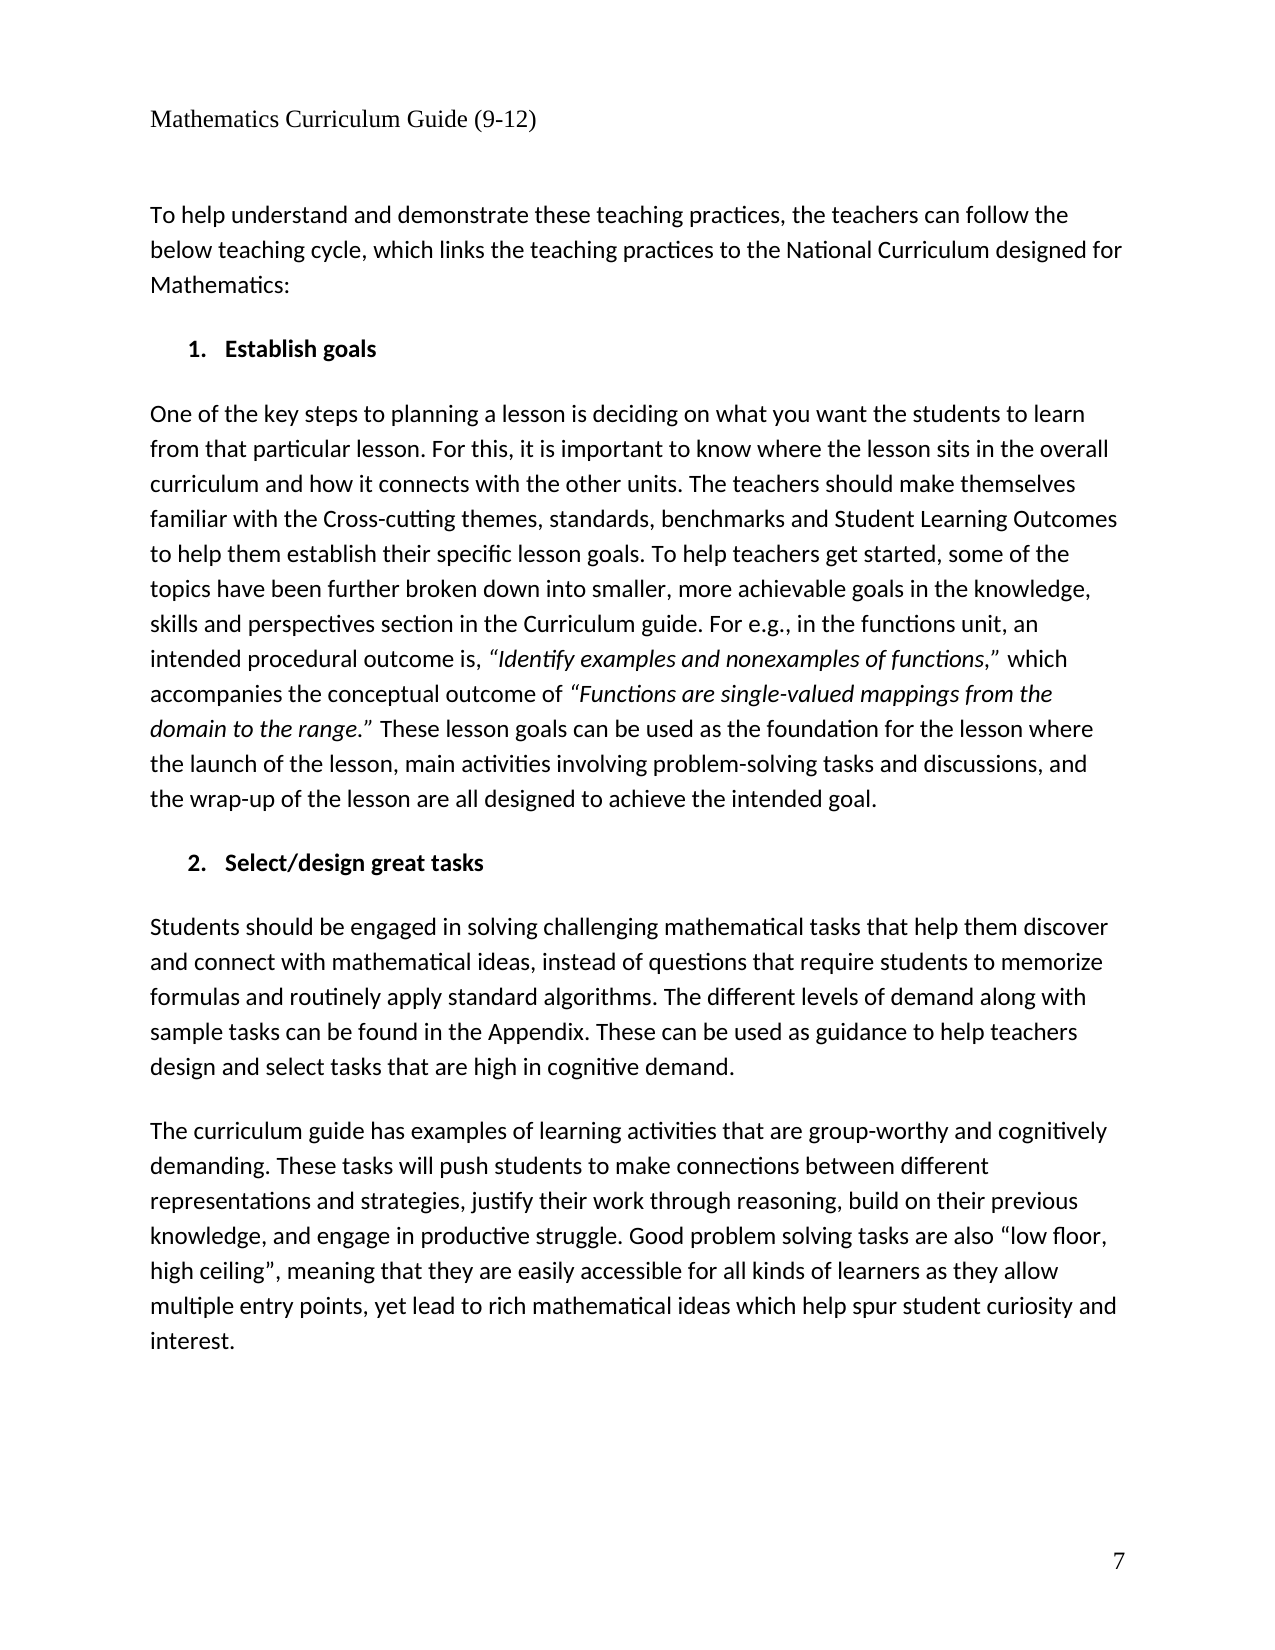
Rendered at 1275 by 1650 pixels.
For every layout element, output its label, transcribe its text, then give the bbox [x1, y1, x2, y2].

list Select/design great tasks [187, 847, 1125, 877]
list Establish goals [187, 333, 1125, 364]
text To help understand and demonstrate these teaching practices, the teachers can follow the below teaching cycle, which links the teaching practices to the National Curriculum designed for Mathematics: [150, 199, 1125, 300]
text The curriculum guide has examples of learning activities that are group-worthy and cognitively demanding. These tasks will push students to make connections between different representations and strategies, justify their work through reasoning, build on their previous knowledge, and engage in productive struggle. Good problem solving tasks are also “low floor, high ceiling”, meaning that they are easily accessible for all kinds of learners as they allow multiple entry points, yet lead to rich mathematical ideas which help spur student curiosity and interest. [150, 1115, 1125, 1356]
text Students should be engaged in solving challenging mathematical tasks that help them discover and connect with mathematical ideas, instead of questions that require students to memorize formulas and routinely apply standard algorithms. The different levels of demand along with sample tasks can be found in the Appendix. These can be used as guidance to help teachers design and select tasks that are high in cognitive demand. [150, 911, 1125, 1082]
text One of the key steps to planning a lesson is deciding on what you want the students to learn from that particular lesson. For this, it is important to know where the lesson sits in the overall curriculum and how it connects with the other units. The teachers should make themselves familiar with the Cross-cutting themes, standards, benchmarks and Student Learning Outcomes to help them establish their specific lesson goals. To help teachers get started, some of the topics have been further broken down into smaller, more achievable goals in the knowledge, skills and perspectives section in the Curriculum guide. For e.g., in the functions unit, an intended procedural outcome is, “Identify examples and nonexamples of functions,” which accompanies the conceptual outcome of “Functions are single-valued mappings from the domain to the range.” These lesson goals can be used as the foundation for the lesson where the launch of the lesson, main activities involving problem-solving tasks and discussions, and the wrap-up of the lesson are all designed to achieve the intended goal. [150, 398, 1125, 813]
